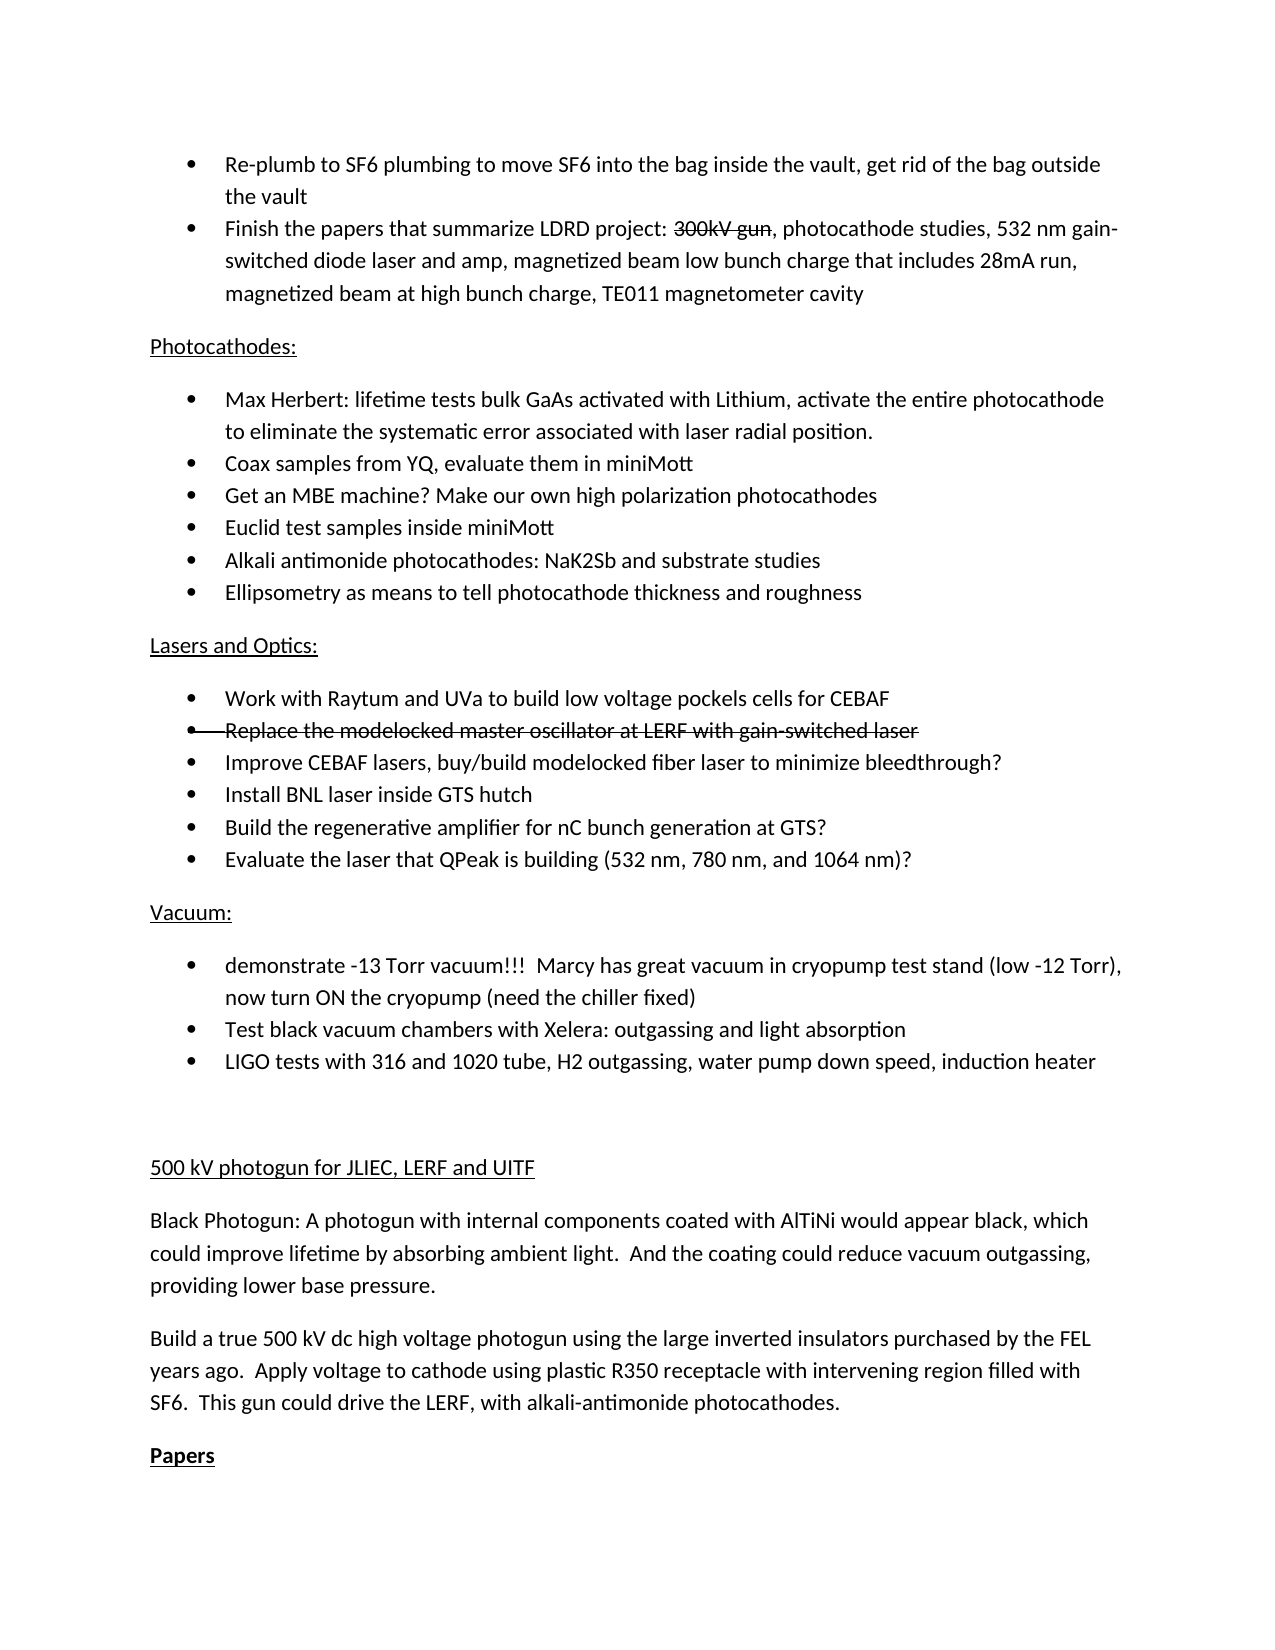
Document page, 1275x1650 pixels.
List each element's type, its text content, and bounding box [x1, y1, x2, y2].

text Papers [150, 1441, 1125, 1469]
list Alkali antimonide photocathodes: NaK2Sb and substrate studies [187, 546, 1125, 574]
list Install BNL laser inside GTS hutch [187, 781, 1125, 808]
text 500 kV photogun for JLIEC, LERF and UITF [150, 1153, 1125, 1182]
list Test black vacuum chambers with Xelera: outgassing and light absorption [187, 1015, 1125, 1043]
list Replace the modelocked master oscillator at LERF with gain-switched laser [187, 716, 1125, 744]
list Evaluate the laser that QPeak is building (532 nm, 780 nm, and 1064 nm)? [187, 845, 1125, 873]
list Coax samples from YQ, evaluate them in miniMott [187, 449, 1125, 477]
text Photocathodes: [150, 332, 1125, 360]
list Re-plumb to SF6 plumbing to move SF6 into the bag inside the vault, get rid of the bag outside the vault [187, 150, 1125, 210]
list Ellipsometry as means to tell photocathode thickness and roughness [187, 578, 1125, 606]
list Euclid test samples inside miniMott [187, 513, 1125, 542]
list Work with Raytum and UVa to build low voltage pockels cells for CEBAF [187, 684, 1125, 712]
list Get an MBE machine? Make our own high polarization photocathodes [187, 481, 1125, 509]
text Vacuum: [150, 898, 1125, 926]
list demonstrate -13 Torr vacuum!!! Marcy has great vacuum in cryopump test stand (low -12 Torr), now turn ON the cryopump (need the chiller fixed) [187, 951, 1125, 1011]
text Lasers and Optics: [150, 631, 1125, 659]
list Finish the papers that summarize LDRD project: 300kV gun, photocathode studies, 532 nm gain-switched diode laser and amp, magnetized beam low bunch charge that includes 28mA run, magnetized beam at high bunch charge, TE011 magnetometer cavity [187, 214, 1125, 307]
list Max Herbert: lifetime tests bulk GaAs activated with Lithium, activate the entire photocathode to eliminate the systematic error associated with laser radial position. [187, 385, 1125, 445]
text Build a true 500 kV dc high voltage photogun using the large inverted insulators purchased by the FEL years ago. Apply voltage to cathode using plastic R350 receptacle with intervening region filled with SF6. This gun could drive the LERF, with alkali-antimonide photocathodes. [150, 1324, 1125, 1416]
list Build the regenerative amplifier for nC bunch generation at GTS? [187, 813, 1125, 841]
text Black Photogun: A photogun with internal components coated with AlTiNi would appear black, which could improve lifetime by absorbing ambient light. And the coating could reduce vacuum outgassing, providing lower base pressure. [150, 1207, 1125, 1299]
list LIGO tests with 316 and 1020 tube, H2 outgassing, water pump down speed, induction heater [187, 1047, 1125, 1076]
list Improve CEBAF lasers, buy/build modelocked fiber laser to minimize bleedthrough? [187, 748, 1125, 776]
